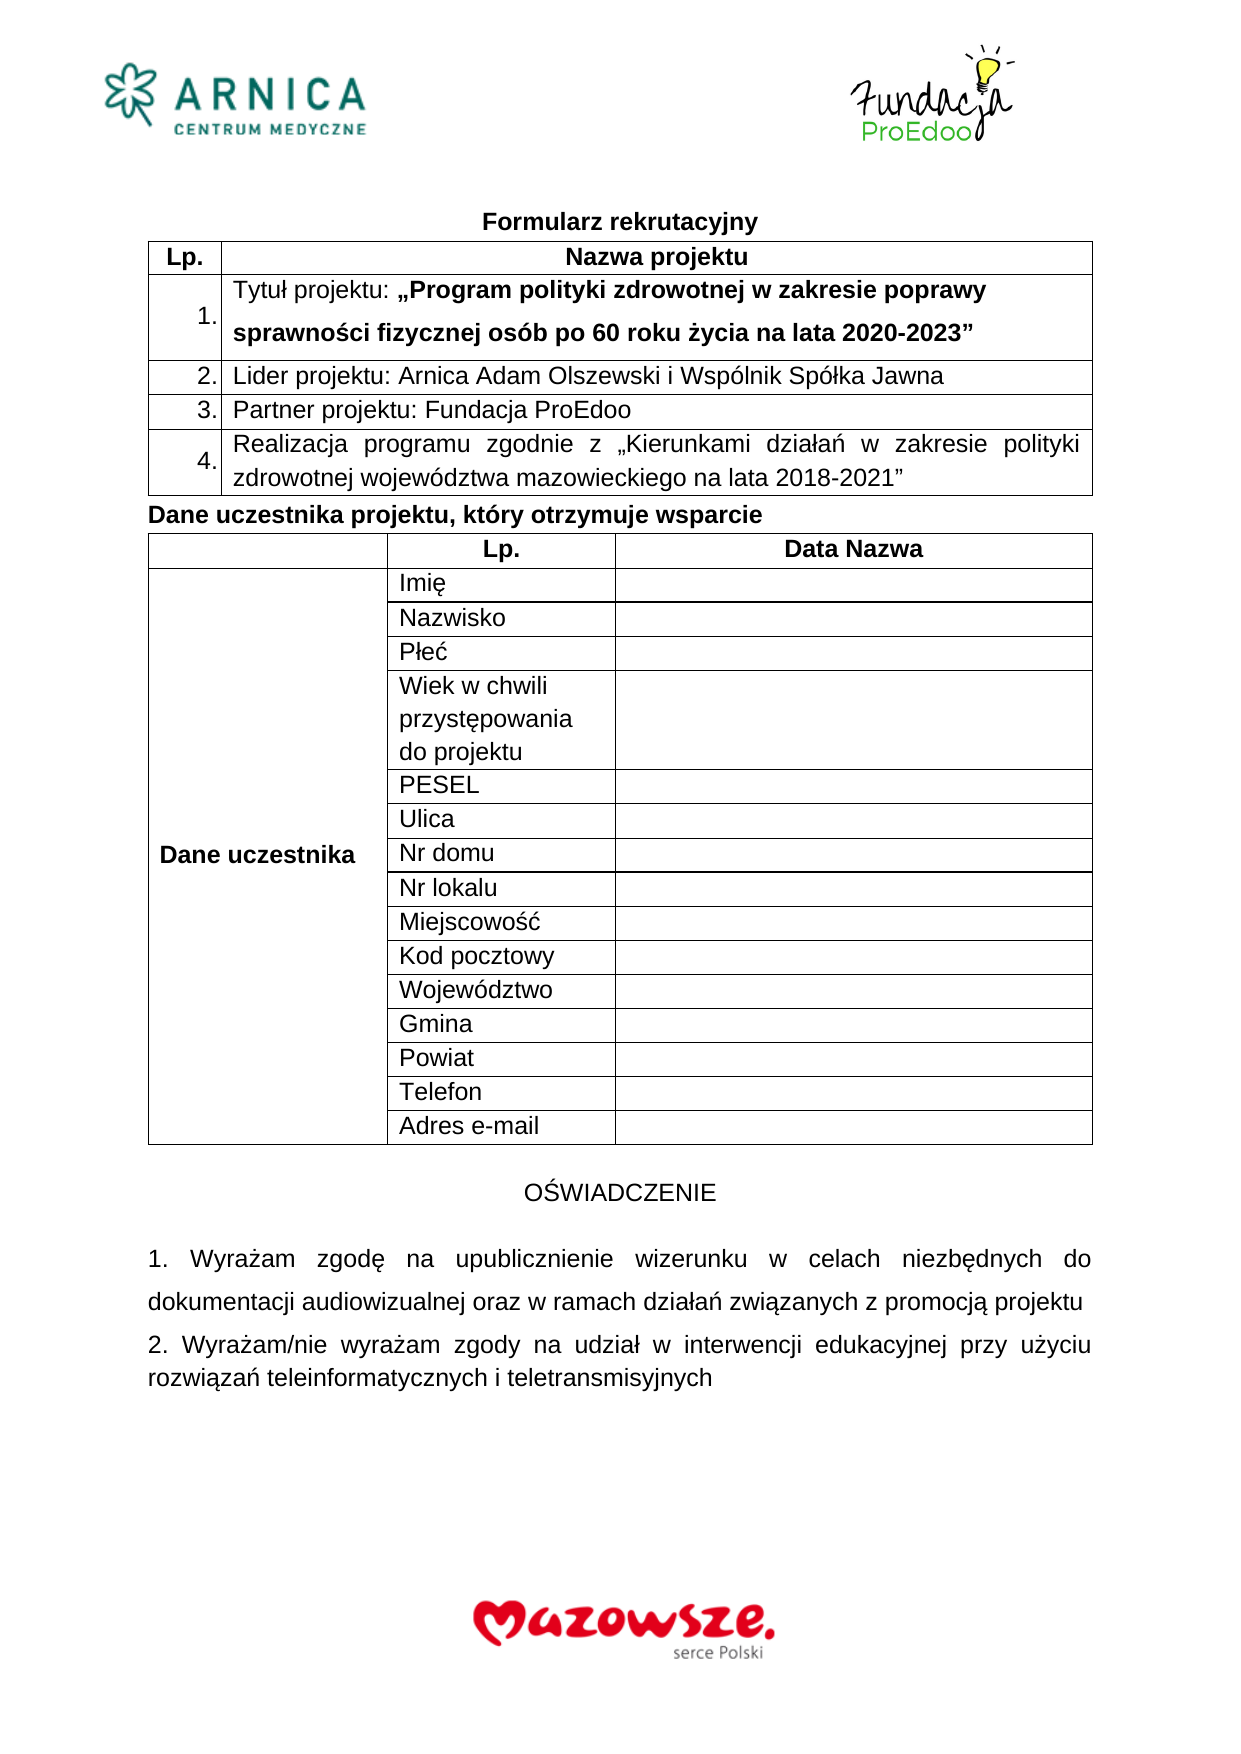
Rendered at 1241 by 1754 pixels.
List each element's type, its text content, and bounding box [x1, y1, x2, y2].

table_cell [616, 1077, 1092, 1110]
picture [792, 37, 1066, 160]
text Dane uczestnika projektu, który otrzymuje wsparcie [148, 500, 1093, 529]
table_header Nazwa projektu [222, 242, 1092, 274]
table_cell PESEL [388, 770, 615, 803]
table_cell Kod pocztowy [388, 941, 615, 974]
text 1. Wyrażam zgodę na upublicznienie wizerunku w celach niezbędnych do dokumentacji audiowizualnej oraz w ramach działań związanych z promocją projektu [148, 1244, 1093, 1316]
table_cell Lider projektu: Arnica Adam Olszewski i Wspólnik Spółka Jawna [222, 361, 1092, 394]
table_cell [616, 975, 1092, 1008]
table_cell [616, 804, 1092, 837]
table_cell [149, 430, 221, 495]
table_cell Miejscowość [388, 907, 615, 939]
picture [455, 1568, 785, 1681]
table_cell [616, 1043, 1092, 1076]
table_cell Nazwisko [388, 603, 615, 636]
table_header Lp. [388, 534, 615, 567]
table_cell [616, 907, 1092, 939]
table_cell [616, 671, 1092, 769]
table_cell Dane uczestnika [149, 569, 387, 1144]
table_cell Partner projektu: Fundacja ProEdoo [222, 395, 1092, 428]
table_cell [149, 395, 221, 428]
table_cell Ulica [388, 804, 615, 837]
table_cell [616, 1009, 1092, 1042]
table_cell Gmina [388, 1009, 615, 1042]
table_cell [616, 1111, 1092, 1144]
table_cell [616, 569, 1092, 601]
table_cell Powiat [388, 1043, 615, 1076]
table_cell Tytuł projektu: „Program polityki zdrowotnej w zakresie poprawy sprawności fizycznej osób po 60 roku życia na lata 2020-2023” [222, 275, 1092, 360]
table_cell [149, 275, 221, 360]
table_cell Imię [388, 569, 615, 601]
table_cell Adres e-mail [388, 1111, 615, 1144]
table_cell [616, 873, 1092, 906]
table_cell Płeć [388, 637, 615, 669]
table_cell [616, 603, 1092, 636]
table_cell Nr lokalu [388, 873, 615, 906]
table_cell Nr domu [388, 839, 615, 871]
table_cell Realizacja programu zgodnie z „Kierunkami działań w zakresie polityki zdrowotnej województwa mazowieckiego na lata 2018-2021” [222, 430, 1092, 495]
table_cell [149, 361, 221, 394]
picture [102, 60, 381, 135]
table_header [149, 534, 387, 567]
table_header Data Nazwa [616, 534, 1092, 567]
table_cell Województwo [388, 975, 615, 1008]
table_cell Telefon [388, 1077, 615, 1110]
table_cell Wiek w chwili przystępowania do projektu [388, 671, 615, 769]
text OŚWIADCZENIE [148, 1178, 1093, 1207]
table_cell [616, 637, 1092, 669]
text 2. Wyrażam/nie wyrażam zgody na udział w interwencji edukacyjnej przy użyciu rozwiązań teleinformatycznych i teletransmisyjnych [148, 1330, 1093, 1392]
table_cell [616, 941, 1092, 974]
table_header Lp. [149, 242, 221, 274]
table_cell [616, 839, 1092, 871]
table_cell [616, 770, 1092, 803]
text Formularz rekrutacyjny [148, 207, 1093, 236]
